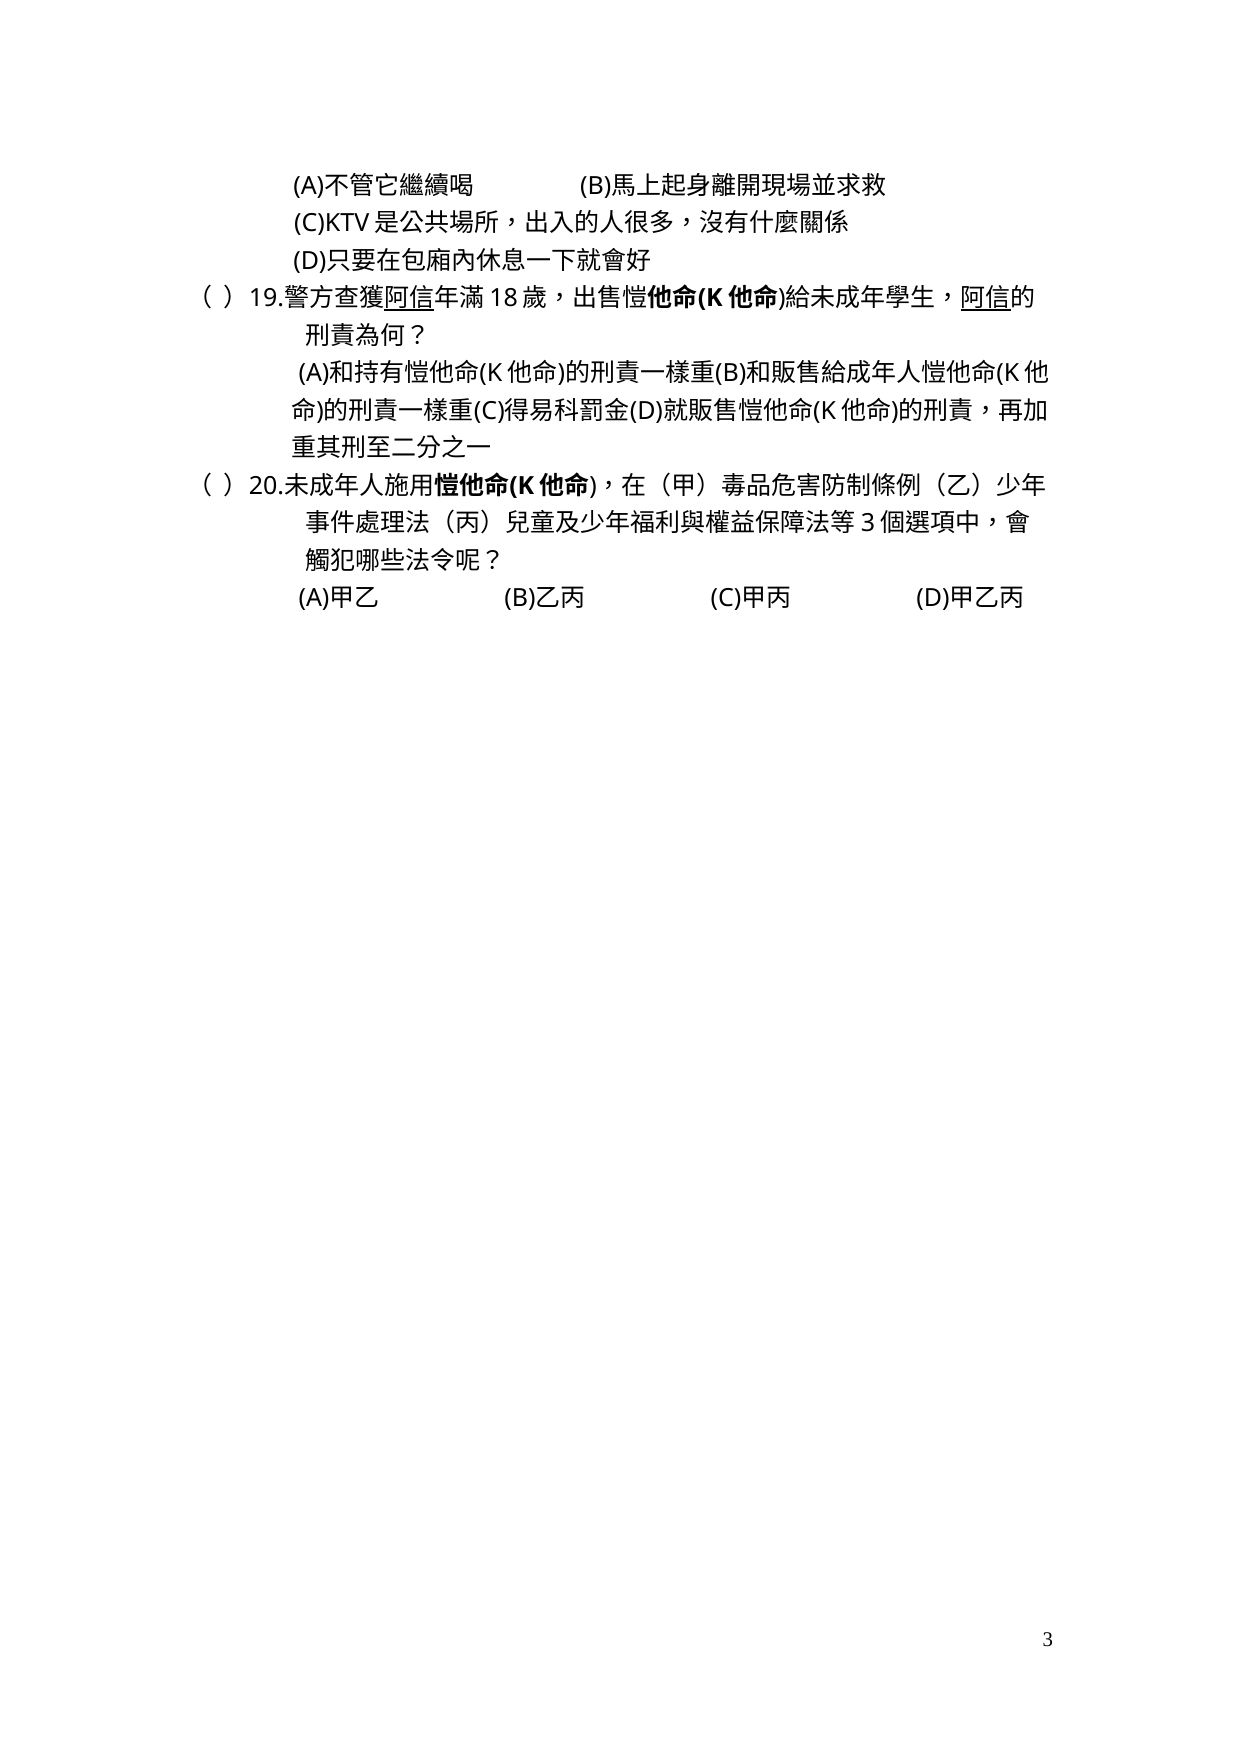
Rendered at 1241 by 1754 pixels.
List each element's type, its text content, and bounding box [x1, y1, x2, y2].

text (A)甲乙 (B)乙丙 (C)甲丙 (D)甲乙丙 [173, 577, 1053, 614]
text （ ）20.未成年人施用愷他命(K他命)，在（甲）毒品危害防制條例（乙）少年事件處理法（丙）兒童及少年福利與權益保障法等3個選項中，會觸犯哪些法令呢？ [187, 464, 1053, 577]
text (D)只要在包廂內休息一下就會好 [187, 239, 1053, 277]
text (A)不管它繼續喝 (B)馬上起身離開現場並求救 [187, 164, 1053, 202]
text (C)KTV是公共場所，出入的人很多，沒有什麼關係 [287, 202, 1053, 239]
text (A)和持有愷他命(K他命)的刑責一樣重(B)和販售給成年人愷他命(K他命)的刑責一樣重(C)得易科罰金(D)就販售愷他命(K他命)的刑責，再加重其刑至二分之一 [173, 352, 1053, 464]
text （ ）19.警方查獲阿信年滿18歲，出售愷他命(K他命)給未成年學生，阿信的刑責為何？ [187, 277, 1053, 352]
